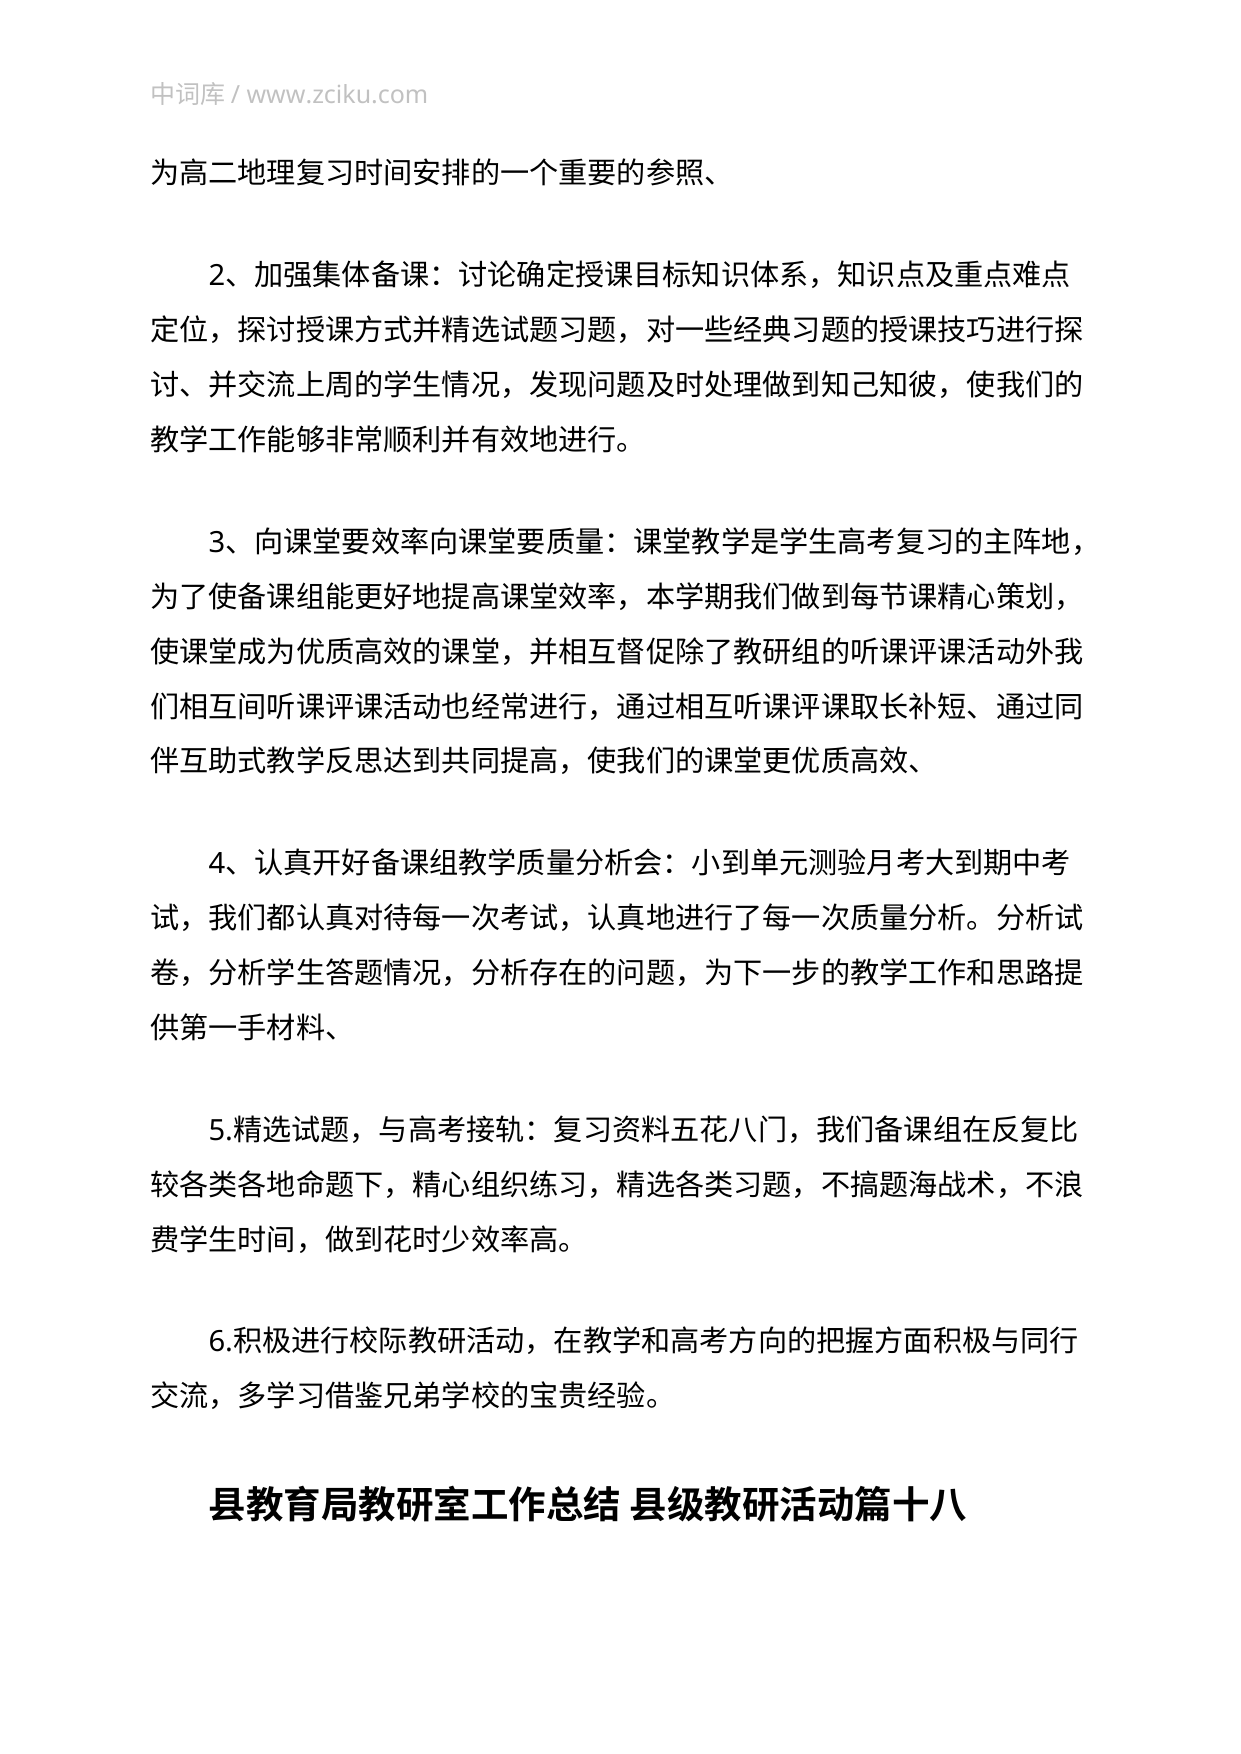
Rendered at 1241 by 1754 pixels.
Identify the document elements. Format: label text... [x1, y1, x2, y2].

text 5.精选试题，与高考接轨：复习资料五花八门，我们备课组在反复比较各类各地命题下，精心组织练习，精选各类习题，不搞题海战术，不浪费学生时间，做到花时少效率高。 [150, 1106, 1090, 1258]
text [150, 150, 1090, 192]
text 4、认真开好备课组教学质量分析会：小到单元测验月考大到期中考试，我们都认真对待每一次考试，认真地进行了每一次质量分析。分析试卷，分析学生答题情况，分析存在的问题，为下一步的教学工作和思路提供第一手材料、 [150, 840, 1090, 1047]
text 3、向课堂要效率向课堂要质量：课堂教学是学生高考复习的主阵地，为了使备课组能更好地提高课堂效率，本学期我们做到每节课精心策划，使课堂成为优质高效的课堂，并相互督促除了教研组的听课评课活动外我们相互间听课评课活动也经常进行，通过相互听课评课取长补短、通过同伴互助式教学反思达到共同提高，使我们的课堂更优质高效、 [150, 518, 1090, 780]
text 县教育局教研室工作总结 县级教研活动篇十八 [150, 1475, 1090, 1529]
text 6.积极进行校际教研活动，在教学和高考方向的把握方面积极与同行交流，多学习借鉴兄弟学校的宝贵经验。 [150, 1318, 1090, 1415]
text 2、加强集体备课：讨论确定授课目标知识体系，知识点及重点难点定位，探讨授课方式并精选试题习题，对一些经典习题的授课技巧进行探讨、并交流上周的学生情况，发现问题及时处理做到知己知彼，使我们的教学工作能够非常顺利并有效地进行。 [150, 252, 1090, 459]
